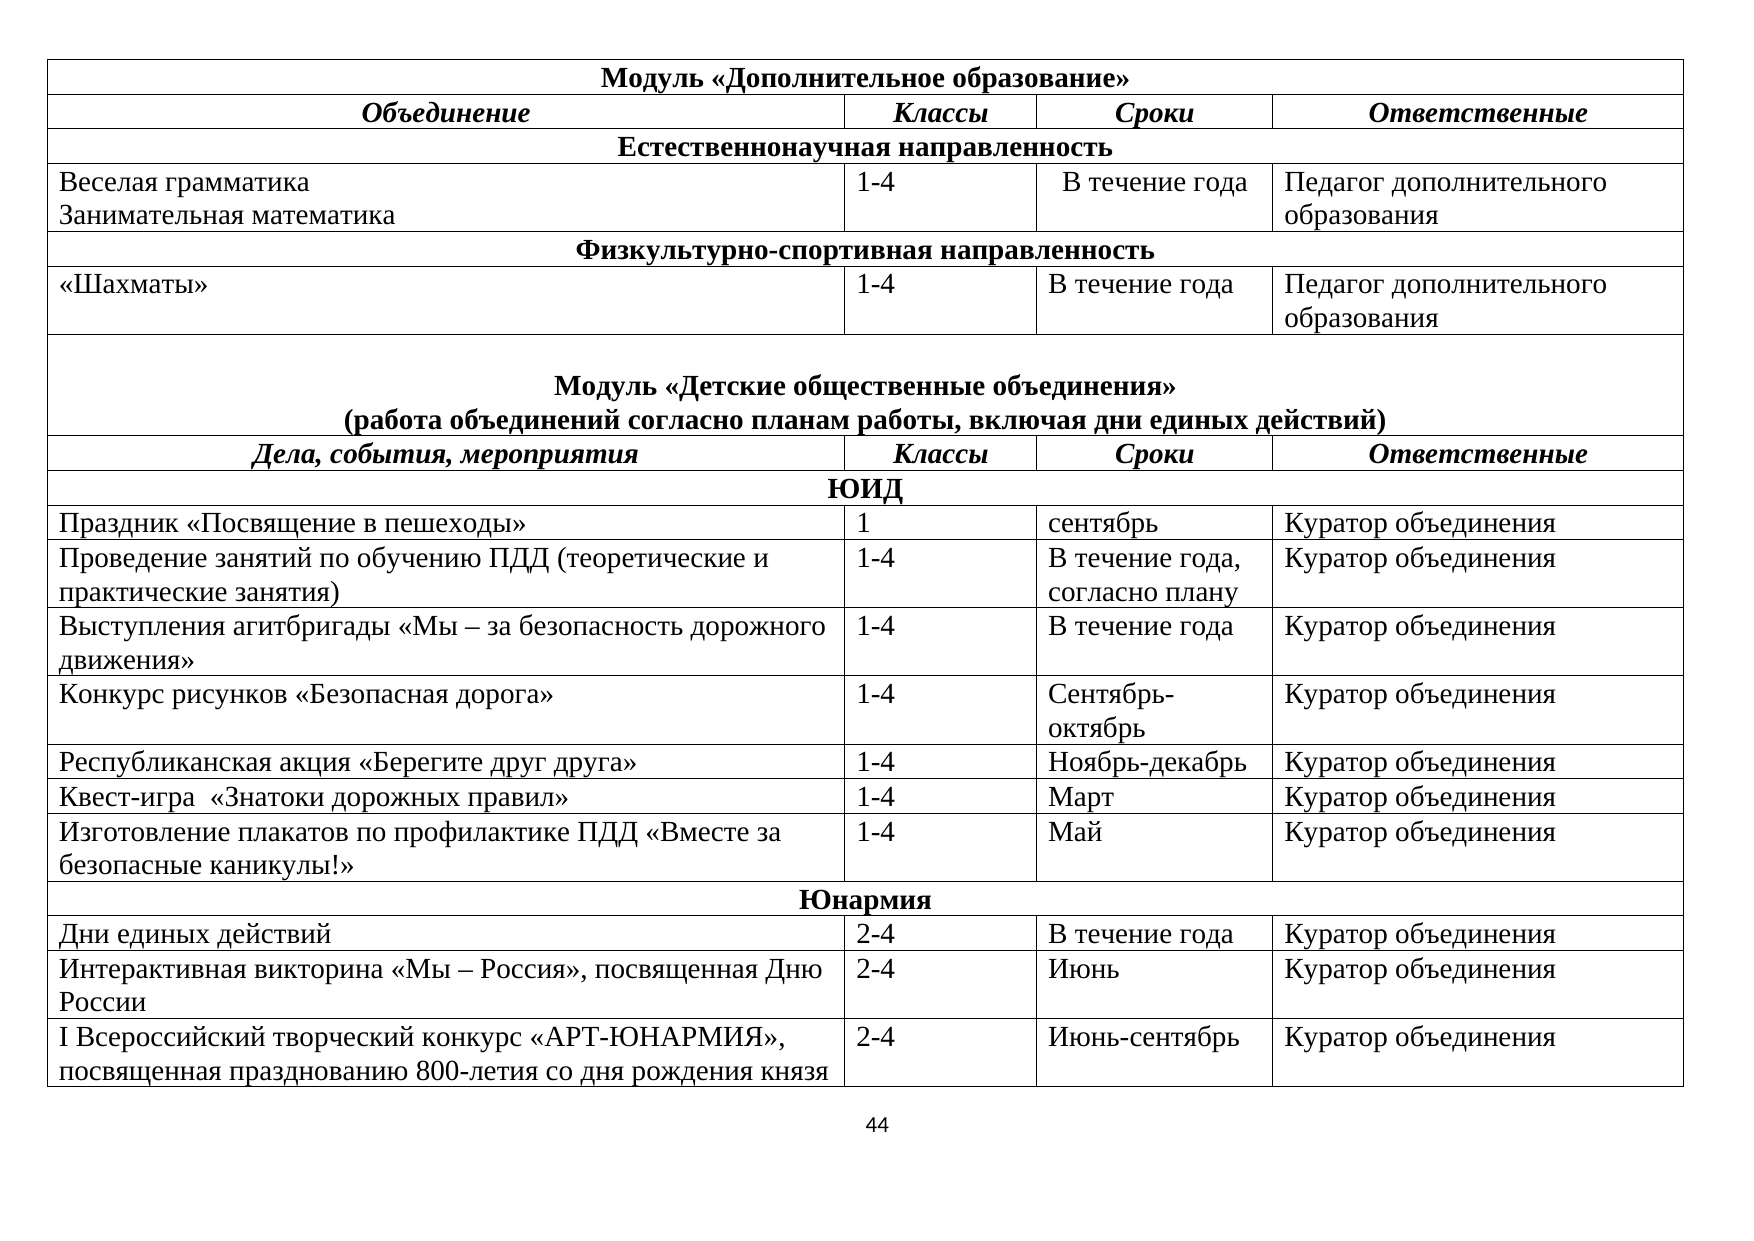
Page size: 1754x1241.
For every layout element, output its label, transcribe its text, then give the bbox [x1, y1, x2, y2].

table_cell Куратор объединения [1273, 951, 1683, 1018]
table_cell В течение года [1037, 164, 1272, 231]
table_cell Сентябрь-октябрь [1037, 676, 1272, 743]
table_cell Изготовление плакатов по профилактике ПДД «Вместе за безопасные каникулы!» [48, 814, 844, 881]
table_cell Физкультурно-спортивная направленность [48, 232, 1683, 266]
table_cell 1-4 [845, 267, 1036, 334]
table_cell В течение года [1037, 608, 1272, 675]
table_cell 1 [845, 506, 1036, 539]
table_cell Республиканская акция «Берегите друг друга» [48, 745, 844, 778]
table_cell Куратор объединения [1273, 540, 1683, 607]
table_cell Май [1037, 814, 1272, 881]
table_cell Сроки [1037, 95, 1272, 128]
table_cell Куратор объединения [1273, 608, 1683, 675]
table_cell Куратор объединения [1273, 745, 1683, 778]
table_cell Объединение [48, 95, 844, 128]
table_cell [48, 1019, 844, 1086]
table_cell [48, 60, 1683, 94]
table_cell Юнармия [48, 882, 1683, 915]
table_cell Веселая грамматика Занимательная математика [48, 164, 844, 231]
table_cell Модуль «Детские общественные объединения» (работа объединений согласно планам работы, включая дни единых действий) [48, 335, 1683, 435]
table_cell Куратор объединения [1273, 779, 1683, 813]
table_cell Классы [845, 436, 1036, 470]
table_cell Конкурс рисунков «Безопасная дорога» [48, 676, 844, 743]
table_cell 1-4 [845, 608, 1036, 675]
table_cell Выступления агитбригады «Мы – за безопасность дорожного движения» [48, 608, 844, 675]
table_cell Дни единых действий [48, 916, 844, 950]
table_cell Куратор объединения [1273, 916, 1683, 950]
table_cell ЮИД [48, 471, 1683, 504]
table_cell Сроки [1037, 436, 1272, 470]
table_cell 1-4 [845, 814, 1036, 881]
table_cell Ответственные [1273, 436, 1683, 470]
table_cell Куратор объединения [1273, 506, 1683, 539]
table_cell Классы [845, 95, 1036, 128]
table_cell Праздник «Посвящение в пешеходы» [48, 506, 844, 539]
table_cell 1-4 [845, 540, 1036, 607]
table_cell Июнь [1037, 951, 1272, 1018]
table_cell 1-4 [845, 676, 1036, 743]
table_cell сентябрь [1037, 506, 1272, 539]
table_cell «Шахматы» [48, 267, 844, 334]
table_cell В течение года [1037, 267, 1272, 334]
table_cell 2-4 [845, 1019, 1036, 1086]
table_cell Ноябрь-декабрь [1037, 745, 1272, 778]
table_cell 2-4 [845, 916, 1036, 950]
table_cell Март [1037, 779, 1272, 813]
table_cell Куратор объединения [1273, 676, 1683, 743]
table_cell Естественнонаучная направленность [48, 129, 1683, 163]
table_cell 1-4 [845, 164, 1036, 231]
table_cell Квест-игра «Знатоки дорожных правил» [48, 779, 844, 813]
table_cell Проведение занятий по обучению ПДД (теоретические и практические занятия) [48, 540, 844, 607]
table_cell Педагог дополнительного образования [1273, 164, 1683, 231]
table_cell Педагог дополнительного образования [1273, 267, 1683, 334]
table_cell Куратор объединения [1273, 814, 1683, 881]
table_cell В течение года, согласно плану [1037, 540, 1272, 607]
table_cell 2-4 [845, 951, 1036, 1018]
table_cell Интерактивная викторина «Мы – Россия», посвященная Дню России [48, 951, 844, 1018]
table_cell 1-4 [845, 779, 1036, 813]
table_cell Ответственные [1273, 95, 1683, 128]
table_cell Июнь-сентябрь [1037, 1019, 1272, 1086]
table_cell В течение года [1037, 916, 1272, 950]
table_cell 1-4 [845, 745, 1036, 778]
table_cell Куратор объединения [1273, 1019, 1683, 1086]
table_cell Дела, события, мероприятия [48, 436, 844, 470]
